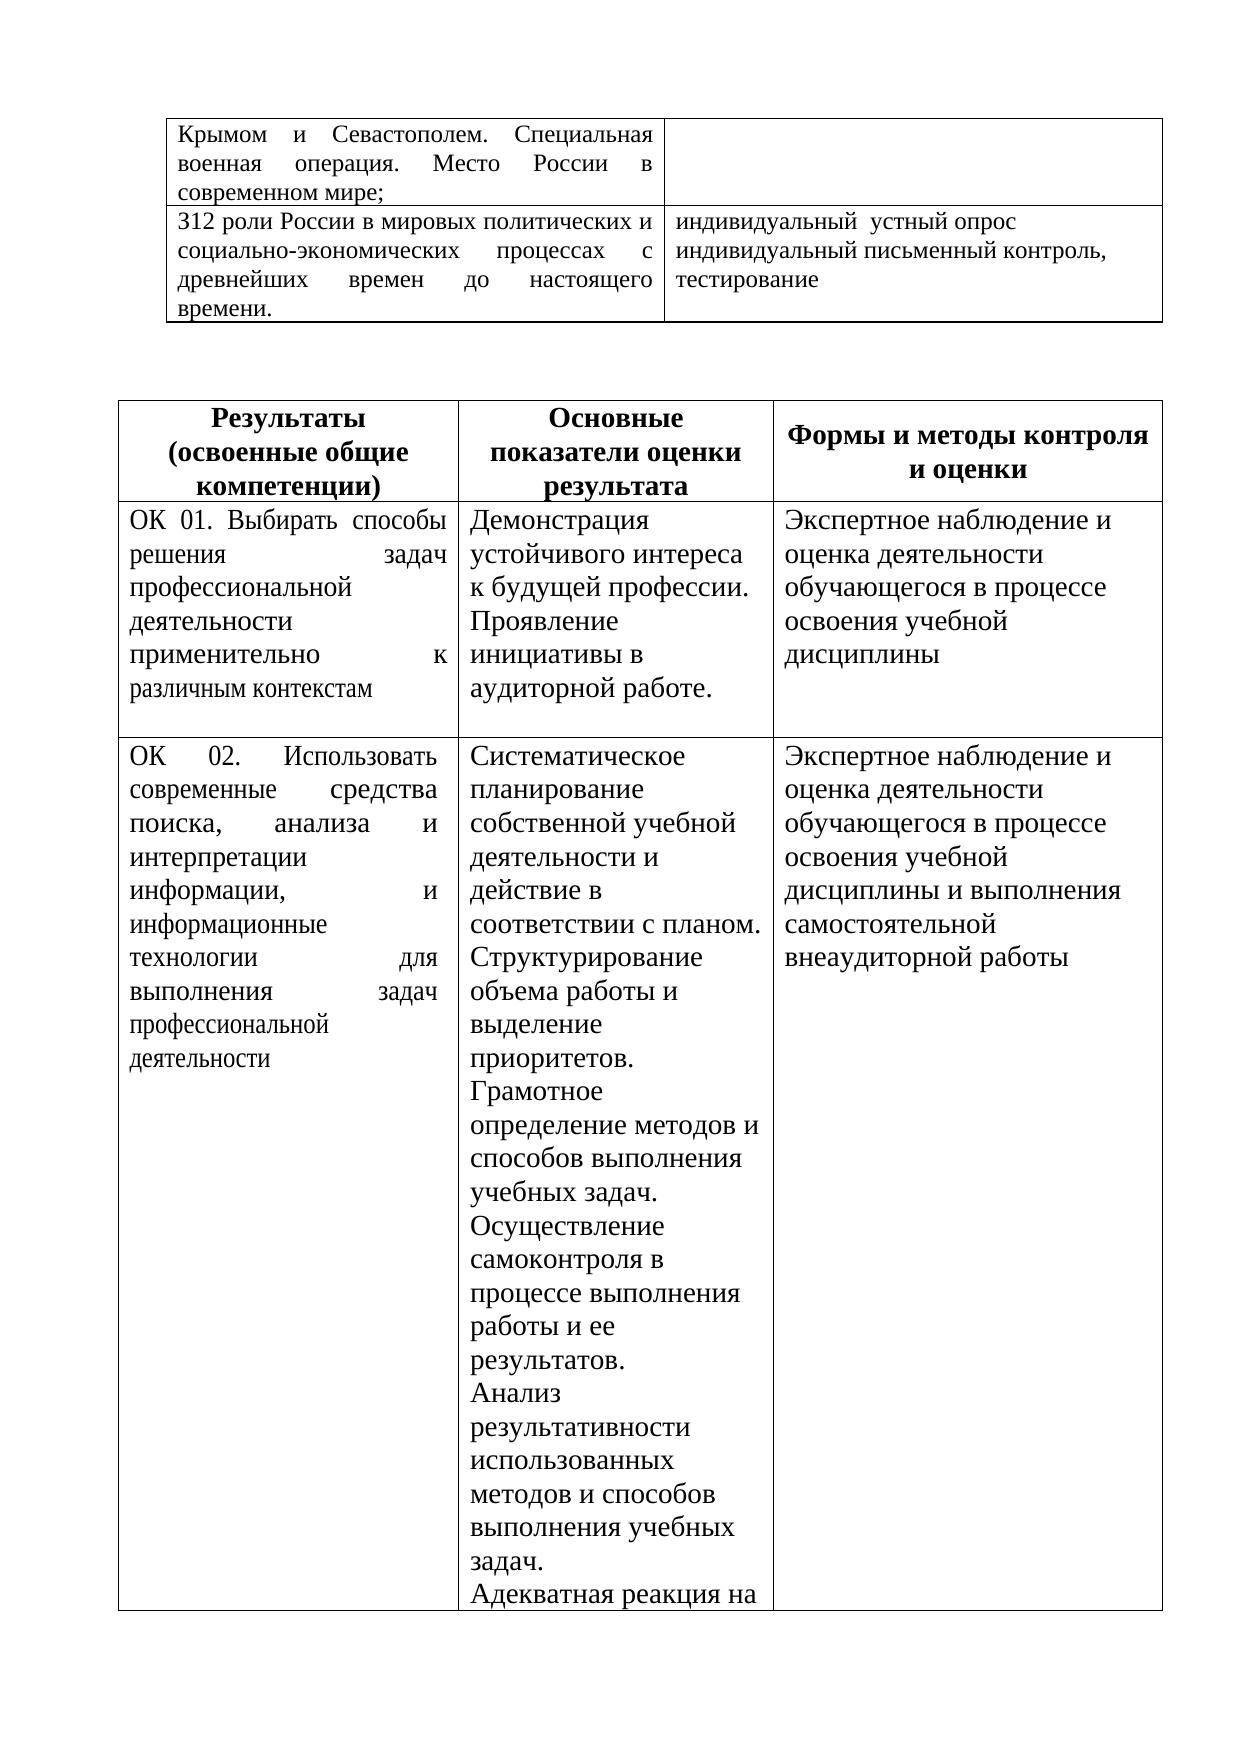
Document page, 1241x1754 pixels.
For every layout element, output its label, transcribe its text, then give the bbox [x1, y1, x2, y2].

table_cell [119, 738, 458, 1610]
table_header Результаты (освоенные общие компетенции) [119, 401, 458, 501]
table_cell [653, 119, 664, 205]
table_cell Экспертное наблюдение и оценка деятельности обучающегося в процессе освоения учебной дисциплины [774, 502, 1162, 737]
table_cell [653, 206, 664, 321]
table_cell индивидуальный устный опрос индивидуальный письменный контроль, тестирование [665, 206, 1162, 321]
table_cell Демонстрация устойчивого интереса к будущей профессии. Проявление инициативы в аудиторной работе. [459, 502, 773, 737]
table_header Основные показатели оценки результата [459, 401, 773, 501]
table_cell ОК 01. Выбирать способы решения задач профессиональной деятельности применительно к различным контекстам [119, 502, 458, 737]
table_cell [459, 738, 773, 1610]
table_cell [665, 119, 1162, 205]
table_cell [774, 738, 1162, 1610]
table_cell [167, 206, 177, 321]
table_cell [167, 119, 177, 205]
table_header Формы и методы контроля и оценки [774, 401, 1162, 501]
